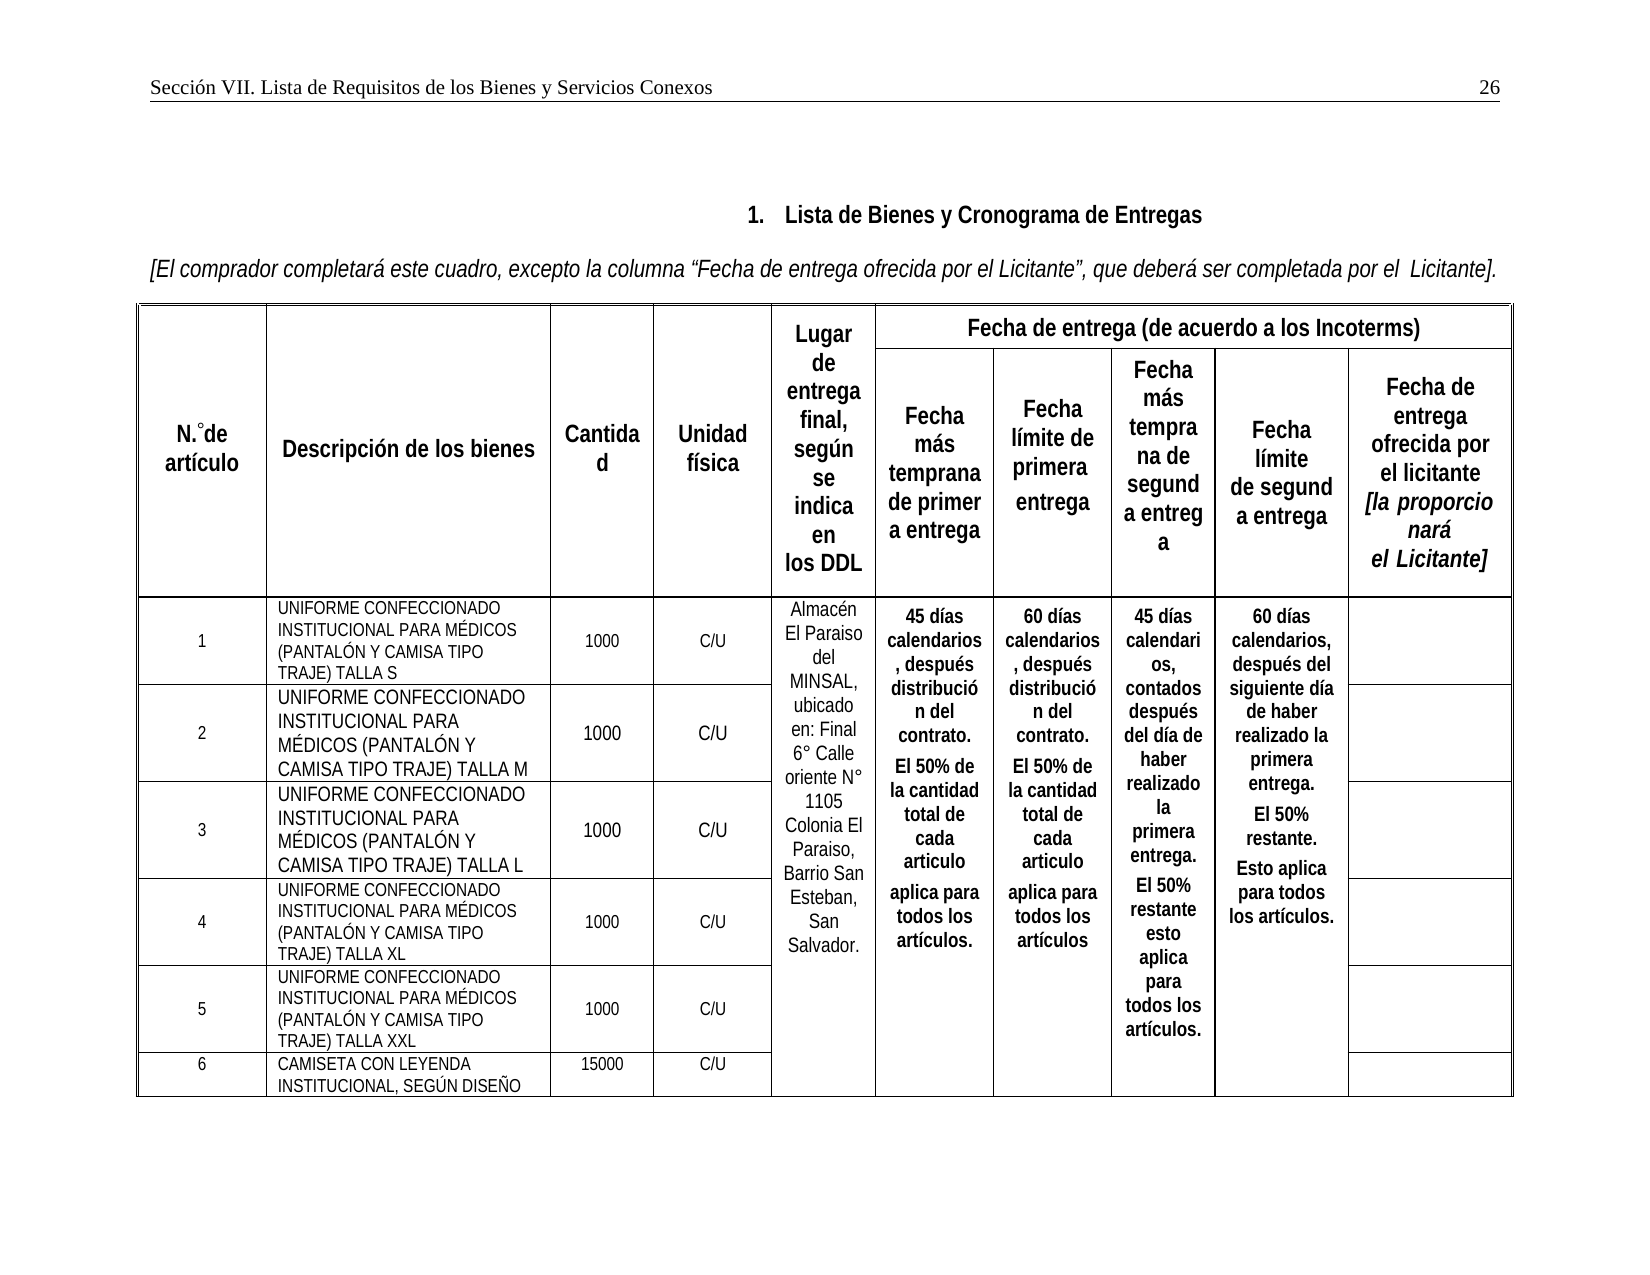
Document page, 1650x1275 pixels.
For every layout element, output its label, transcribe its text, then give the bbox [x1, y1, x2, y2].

table_cell Descripción de los bienes [267, 306, 550, 596]
table_cell 1000 [551, 598, 653, 684]
table_cell 1000 [551, 782, 653, 877]
table_cell Fecha de entrega ofrecida por el licitante [la proporcionará el Licitante] [1349, 349, 1511, 596]
table_cell C/U [654, 598, 771, 684]
table_cell 1000 [551, 685, 653, 781]
table_cell [1349, 598, 1511, 684]
table_cell Fecha más temprana de primera entrega [876, 349, 993, 596]
table_cell 15000 [551, 1053, 653, 1096]
table_cell Lugar de entrega final, según se indica en los DDL [772, 306, 875, 596]
table_cell Fecha de entrega (de acuerdo a los Incoterms) [876, 303, 1513, 347]
table_cell 60 días calendarios, después distribución del contrato. El 50% de la cantidad total de cada articulo aplica para todos los artículos [994, 598, 1111, 1096]
table_cell 1 [139, 598, 266, 684]
table_cell Almacén El Paraiso del MINSAL, ubicado en: Final 6° Calle oriente N° 1105 Colonia El Paraiso, Barrio San Esteban, San Salvador. [772, 598, 875, 1096]
table_cell [1349, 782, 1511, 877]
table_cell 4 [139, 879, 266, 965]
table_cell C/U [654, 685, 771, 781]
table_cell CAMISETA CON LEYENDA INSTITUCIONAL, SEGÚN DISEÑO [267, 1053, 550, 1096]
table_cell UNIFORME CONFECCIONADO INSTITUCIONAL PARA MÉDICOS (PANTALÓN Y CAMISA TIPO TRAJE) TALLA L [267, 782, 550, 877]
table_cell [1349, 879, 1511, 965]
table_cell 60 días calendarios, después del siguiente día de haber realizado la primera entrega. El 50% restante. Esto aplica para todos los artículos. [1216, 598, 1348, 1096]
table_cell C/U [654, 879, 771, 965]
table_cell N.de artículo [137, 303, 266, 596]
table_cell Fecha límite de primera entrega [994, 349, 1111, 596]
table_cell 1000 [551, 966, 653, 1052]
table_cell UNIFORME CONFECCIONADO INSTITUCIONAL PARA MÉDICOS (PANTALÓN Y CAMISA TIPO TRAJE) TALLA XXL [267, 966, 550, 1052]
table_cell Cantidad [551, 306, 653, 596]
table_cell 45 días calendarios, contados después del día de haber realizado la primera entrega. El 50% restante esto aplica para todos los artículos. [1112, 598, 1214, 1096]
table_cell [1349, 1053, 1511, 1096]
table_header Lista de Bienes y Cronograma de Entregas [El comprador completará este cuadro, excepto la columna “Fecha de entrega ofrecida por el Licitante”, que deberá ser completada por el Licitante]. [137, 188, 1513, 303]
table_cell 2 [139, 685, 266, 781]
table_cell Unidad física [654, 306, 771, 596]
table_cell UNIFORME CONFECCIONADO INSTITUCIONAL PARA MÉDICOS (PANTALÓN Y CAMISA TIPO TRAJE) TALLA S [267, 598, 550, 684]
table_cell Fecha límite de segunda entrega [1216, 349, 1348, 596]
table_cell [1349, 685, 1511, 781]
table_cell 3 [139, 782, 266, 877]
table_cell 45 días calendarios, después distribución del contrato. El 50% de la cantidad total de cada articulo aplica para todos los artículos. [876, 598, 993, 1096]
table_cell 5 [139, 966, 266, 1052]
table_cell C/U [654, 782, 771, 877]
table_cell 1000 [551, 879, 653, 965]
table_cell Fecha más temprana de segunda entrega [1112, 349, 1214, 596]
table_cell [1349, 966, 1511, 1052]
table_cell C/U [654, 966, 771, 1052]
table_cell UNIFORME CONFECCIONADO INSTITUCIONAL PARA MÉDICOS (PANTALÓN Y CAMISA TIPO TRAJE) TALLA M [267, 685, 550, 781]
table_cell C/U [654, 1053, 771, 1096]
table_cell 6 [139, 1053, 266, 1096]
table_cell UNIFORME CONFECCIONADO INSTITUCIONAL PARA MÉDICOS (PANTALÓN Y CAMISA TIPO TRAJE) TALLA XL [267, 879, 550, 965]
